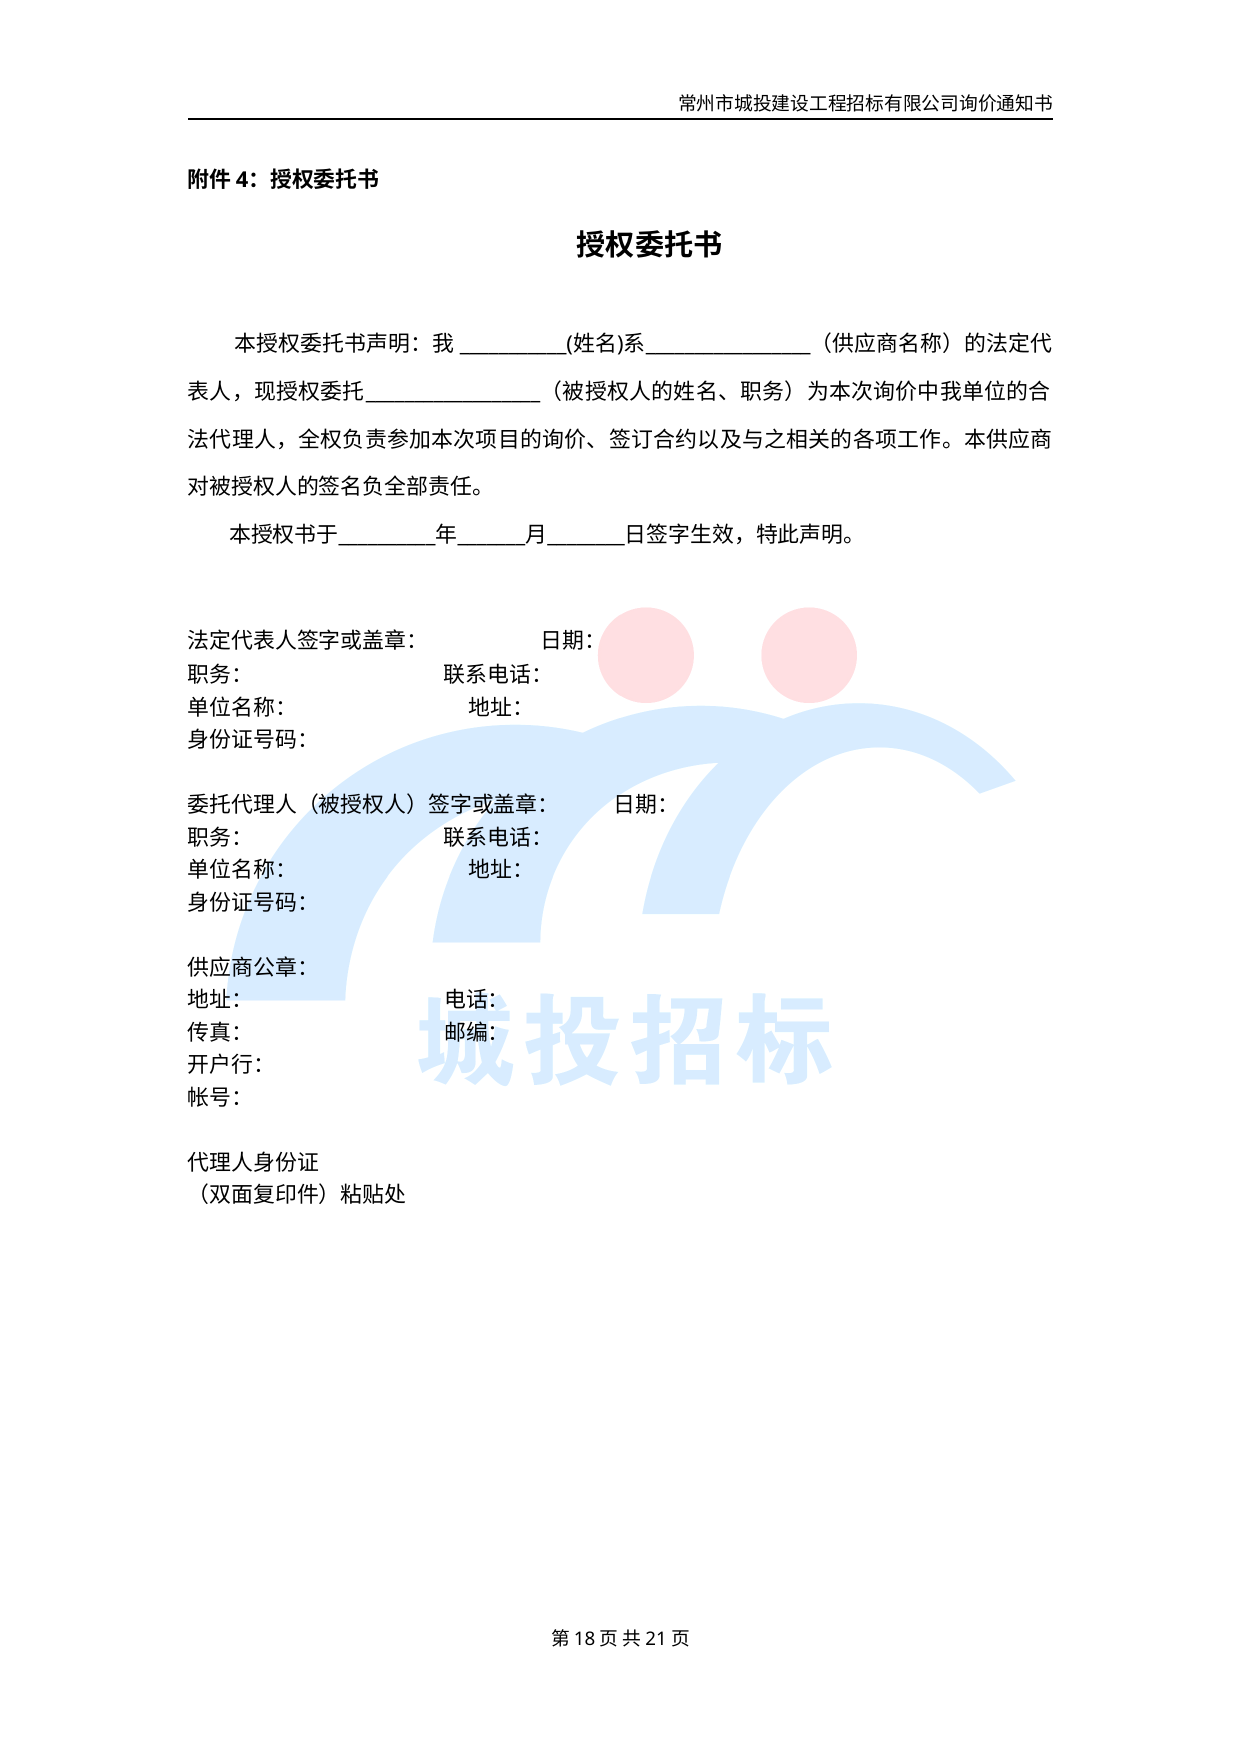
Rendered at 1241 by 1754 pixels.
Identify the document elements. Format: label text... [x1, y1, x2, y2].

text （双面复印件）粘贴处 [187, 1177, 1053, 1209]
text 传真： 邮编： [187, 1014, 1053, 1047]
text 单位名称： 地址： [187, 852, 1053, 884]
text 法定代表人签字或盖章： 日期： [187, 615, 1053, 657]
text 身份证号码： [187, 722, 1053, 754]
text 本授权委托书声明：我 ___________(姓名)系_________________（供应商名称）的法定代表人，现授权委托__________________（被授权人的姓名、职务）为本次询价中我单位的合法代理人，全权负责参加本次项目的询价、签订合约以及与之相关的各项工作。本供应商对被授权人的签名负全部责任。 [187, 326, 1053, 501]
text 供应商公章： [187, 949, 1053, 982]
text 委托代理人（被授权人）签字或盖章： 日期： [187, 787, 1053, 819]
text 帐号： [187, 1079, 1053, 1112]
text 代理人身份证 [187, 1144, 1053, 1177]
text 附件4：授权委托书 [187, 162, 1053, 194]
text 授权委托书 [187, 210, 1053, 275]
text 职务： 联系电话： [187, 657, 1053, 689]
text 开户行： [187, 1047, 1053, 1079]
text 职务： 联系电话： [187, 819, 1053, 852]
text 本授权书于__________年_______月________日签字生效，特此声明。 [187, 517, 1053, 548]
text 身份证号码： [187, 884, 1053, 917]
text 地址： 电话： [187, 982, 1053, 1014]
text 单位名称： 地址： [187, 689, 1053, 722]
